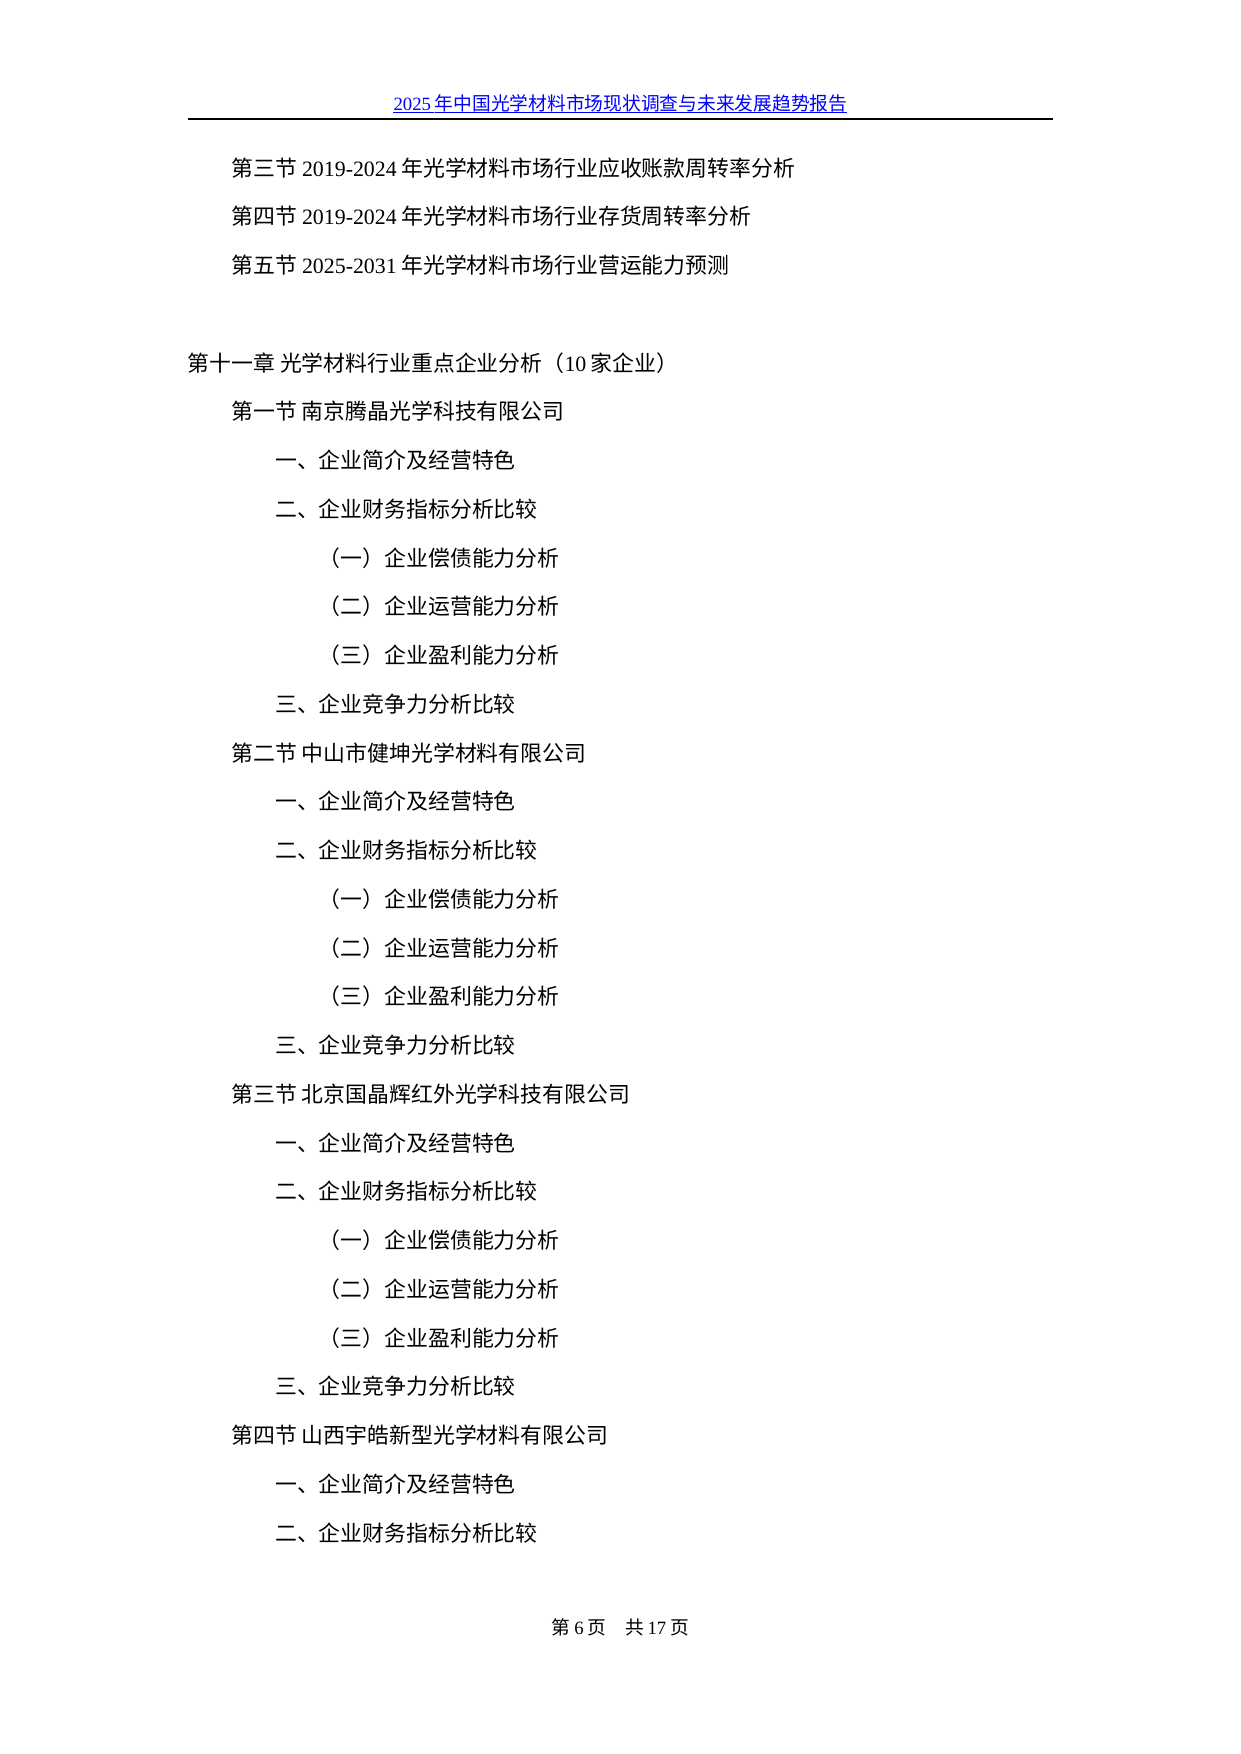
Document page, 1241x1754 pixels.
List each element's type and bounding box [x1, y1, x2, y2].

text [187, 150, 1053, 1548]
